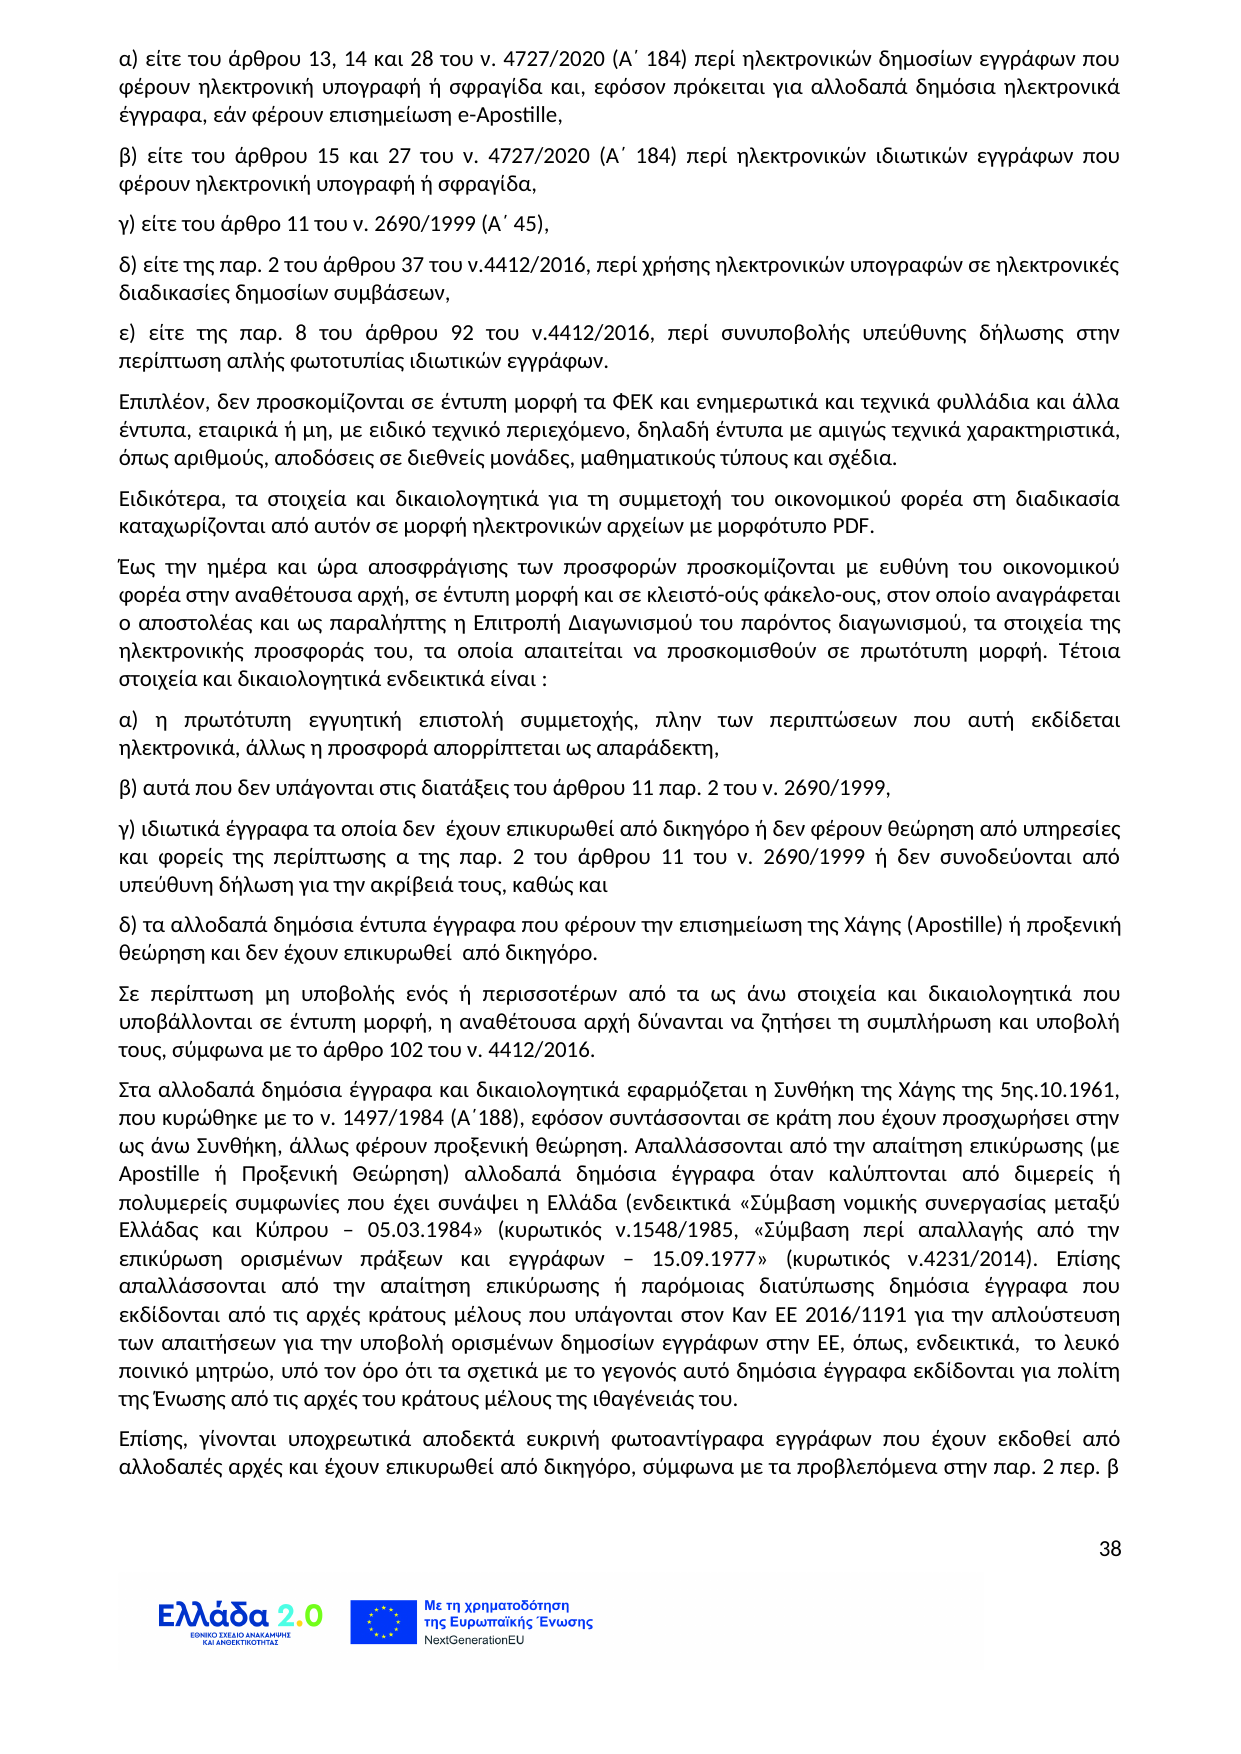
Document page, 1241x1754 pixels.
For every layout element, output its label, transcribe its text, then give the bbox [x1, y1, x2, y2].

text Ειδικότερα, τα στοιχεία και δικαιολογητικά για τη συμμετοχή του οικονομικού φορέα στη διαδικασία καταχωρίζονται από αυτόν σε μορφή ηλεκτρονικών αρχείων με μορφότυπο PDF. [118, 484, 1122, 540]
text α) είτε του άρθρου 13, 14 και 28 του ν. 4727/2020 (Α΄ 184) περί ηλεκτρονικών δημοσίων εγγράφων που φέρουν ηλεκτρονική υπογραφή ή σφραγίδα και, εφόσον πρόκειται για αλλοδαπά δημόσια ηλεκτρονικά έγγραφα, εάν φέρουν επισημείωση e-Apostille, [118, 44, 1122, 128]
text Στα αλλοδαπά δημόσια έγγραφα και δικαιολογητικά εφαρμόζεται η Συνθήκη της Χάγης της 5ης.10.1961, που κυρώθηκε με το ν. 1497/1984 (Α΄188), εφόσον συντάσσονται σε κράτη που έχουν προσχωρήσει στην ως άνω Συνθήκη, άλλως φέρουν προξενική θεώρηση. Απαλλάσσονται από την απαίτηση επικύρωσης (με Apostille ή Προξενική Θεώρηση) αλλοδαπά δημόσια έγγραφα όταν καλύπτονται από διμερείς ή πολυμερείς συμφωνίες που έχει συνάψει η Ελλάδα (ενδεικτικά «Σύμβαση νομικής συνεργασίας μεταξύ Ελλάδας και Κύπρου – 05.03.1984» (κυρωτικός ν.1548/1985, «Σύμβαση περί απαλλαγής από την επικύρωση ορισμένων πράξεων και εγγράφων – 15.09.1977» (κυρωτικός ν.4231/2014). Επίσης απαλλάσσονται από την απαίτηση επικύρωσης ή παρόμοιας διατύπωσης δημόσια έγγραφα που εκδίδονται από τις αρχές κράτους μέλους που υπάγονται στον Καν ΕΕ 2016/1191 για την απλούστευση των απαιτήσεων για την υποβολή ορισμένων δημοσίων εγγράφων στην ΕΕ, όπως, ενδεικτικά, το λευκό ποινικό μητρώο, υπό τον όρο ότι τα σχετικά με το γεγονός αυτό δημόσια έγγραφα εκδίδονται για πολίτη της Ένωσης από τις αρχές του κράτους μέλους της ιθαγένειάς του. [118, 1076, 1122, 1412]
text δ) τα αλλοδαπά δημόσια έντυπα έγγραφα που φέρουν την επισημείωση της Χάγης (Apostille) ή προξενική θεώρηση και δεν έχουν επικυρωθεί από δικηγόρο. [118, 910, 1122, 966]
text Έως την ημέρα και ώρα αποσφράγισης των προσφορών προσκομίζονται με ευθύνη του οικονομικού φορέα στην αναθέτουσα αρχή, σε έντυπη μορφή και σε κλειστό-ούς φάκελο-ους, στον οποίο αναγράφεται ο αποστολέας και ως παραλήπτης η Επιτροπή Διαγωνισμού του παρόντος διαγωνισμού, τα στοιχεία της ηλεκτρονικής προσφοράς του, τα οποία απαιτείται να προσκομισθούν σε πρωτότυπη μορφή. Τέτοια στοιχεία και δικαιολογητικά ενδεικτικά είναι : [118, 552, 1122, 692]
text β) είτε του άρθρου 15 και 27 του ν. 4727/2020 (Α΄ 184) περί ηλεκτρονικών ιδιωτικών εγγράφων που φέρουν ηλεκτρονική υπογραφή ή σφραγίδα, [118, 141, 1122, 197]
text γ) ιδιωτικά έγγραφα τα οποία δεν έχουν επικυρωθεί από δικηγόρο ή δεν φέρουν θεώρηση από υπηρεσίες και φορείς της περίπτωσης α της παρ. 2 του άρθρου 11 του ν. 2690/1999 ή δεν συνοδεύονται από υπεύθυνη δήλωση για την ακρίβειά τους, καθώς και [118, 814, 1122, 898]
text Σε περίπτωση μη υποβολής ενός ή περισσοτέρων από τα ως άνω στοιχεία και δικαιολογητικά που υποβάλλονται σε έντυπη μορφή, η αναθέτουσα αρχή δύνανται να ζητήσει τη συμπλήρωση και υποβολή τους, σύμφωνα με το άρθρο 102 του ν. 4412/2016. [118, 979, 1122, 1063]
text Επιπλέον, δεν προσκομίζονται σε έντυπη μορφή τα ΦΕΚ και ενημερωτικά και τεχνικά φυλλάδια και άλλα έντυπα, εταιρικά ή μη, με ειδικό τεχνικό περιεχόμενο, δηλαδή έντυπα με αμιγώς τεχνικά χαρακτηριστικά, όπως αριθμούς, αποδόσεις σε διεθνείς μονάδες, μαθηματικούς τύπους και σχέδια. [118, 387, 1122, 471]
picture [118, 1572, 984, 1670]
text γ) είτε του άρθρο 11 του ν. 2690/1999 (Α΄ 45), [118, 209, 1122, 237]
text ε) είτε της παρ. 8 του άρθρου 92 του ν.4412/2016, περί συνυποβολής υπεύθυνης δήλωσης στην περίπτωση απλής φωτοτυπίας ιδιωτικών εγγράφων. [118, 318, 1122, 374]
text α) η πρωτότυπη εγγυητική επιστολή συμμετοχής, πλην των περιπτώσεων που αυτή εκδίδεται ηλεκτρονικά, άλλως η προσφορά απορρίπτεται ως απαράδεκτη, [118, 705, 1122, 761]
text β) αυτά που δεν υπάγονται στις διατάξεις του άρθρου 11 παρ. 2 του ν. 2690/1999, [118, 773, 1122, 801]
text δ) είτε της παρ. 2 του άρθρου 37 του ν.4412/2016, περί χρήσης ηλεκτρονικών υπογραφών σε ηλεκτρονικές διαδικασίες δημοσίων συμβάσεων, [118, 250, 1122, 306]
